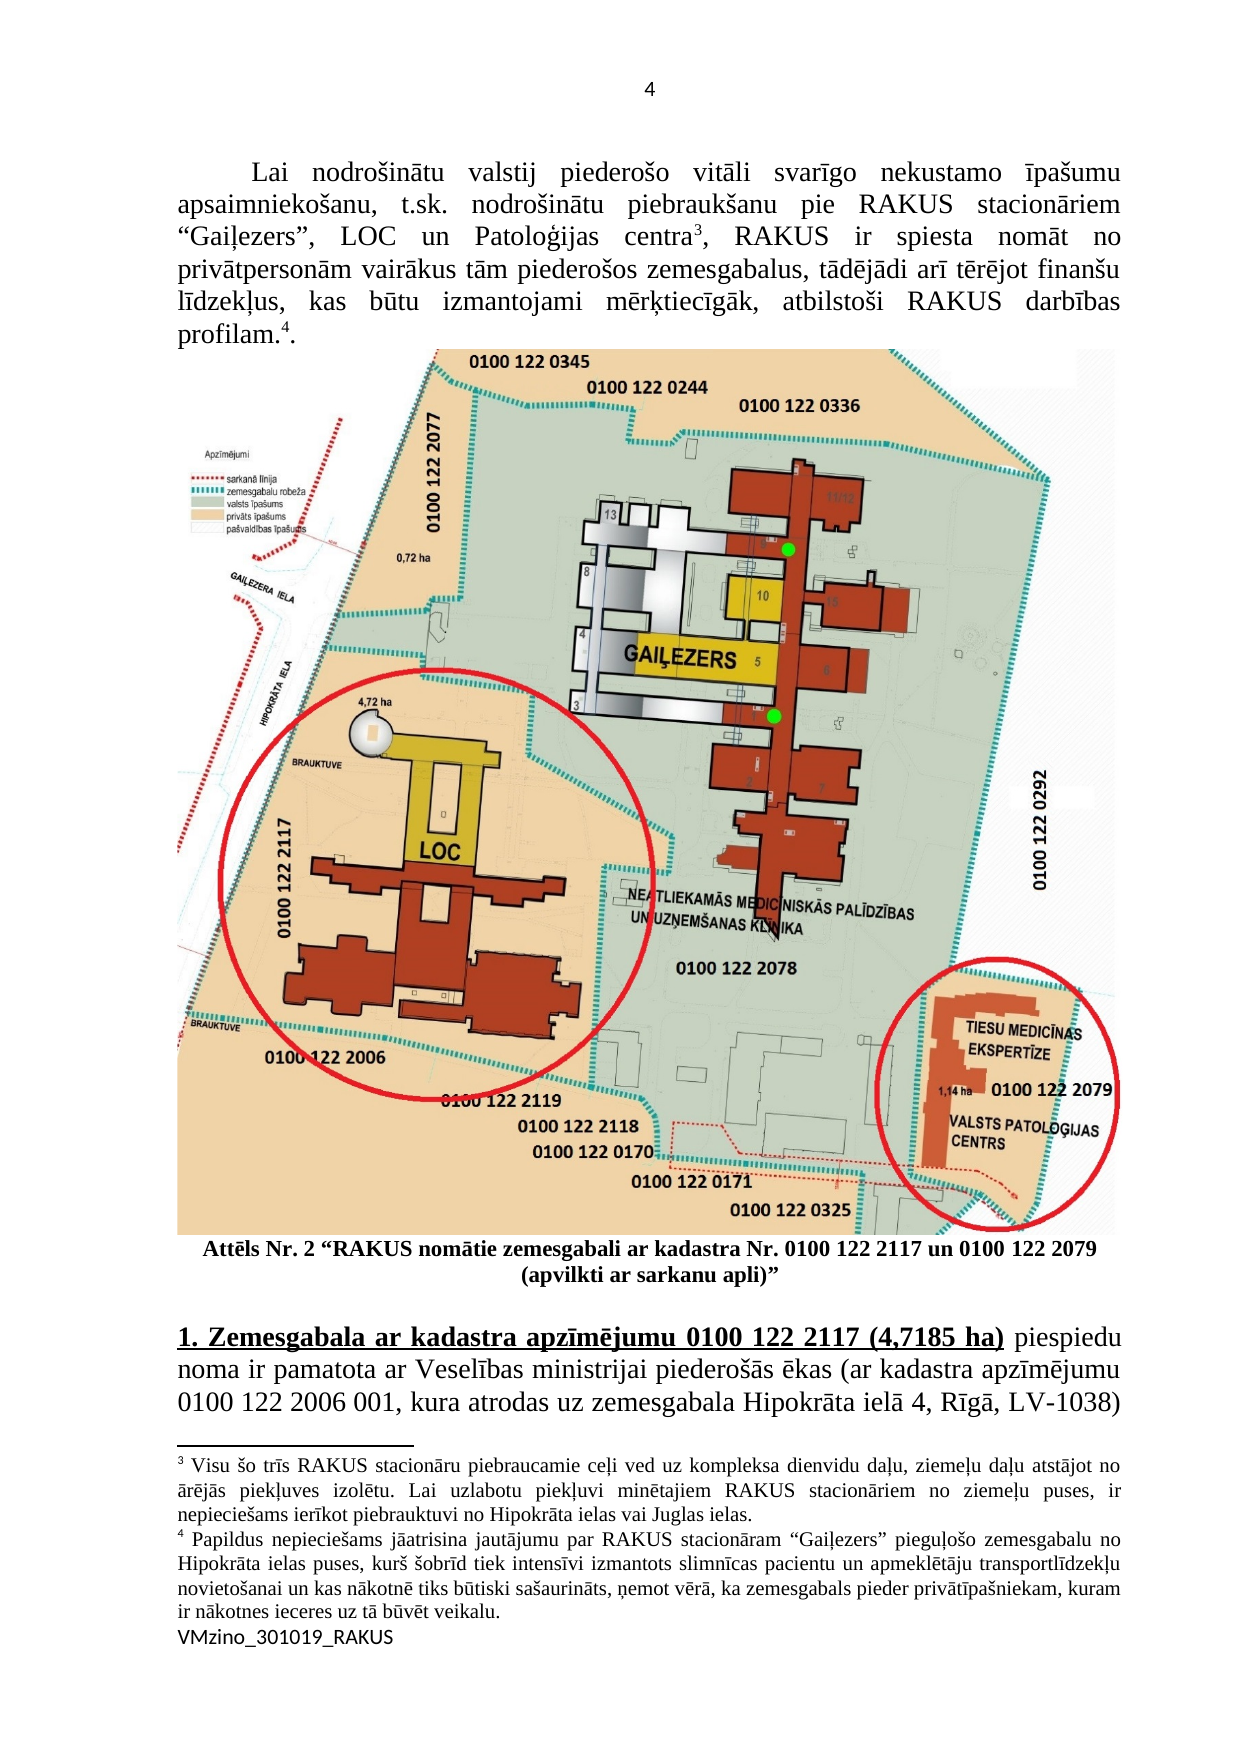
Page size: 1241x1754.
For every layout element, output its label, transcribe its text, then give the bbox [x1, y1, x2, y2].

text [177, 1320, 1122, 1417]
text Lai nodrošinātu valstij piederošo vitāli svarīgo nekustamo īpašumu apsaimniekošanu, t.sk. nodrošinātu piebraukšanu pie RAKUS stacionāriem “Gaiļezers”, LOC un Patoloģijas centra, RAKUS ir spiesta nomāt no privātpersonām vairākus tām piederošos zemesgabalus, tādējādi arī tērējot finanšu līdzekļus, kas būtu izmantojami mērķtiecīgāk, atbilstoši RAKUS darbības profilam.. [177, 155, 1122, 349]
list Attēls Nr. 2 “RAKUS nomātie zemesgabali ar kadastra Nr. 0100 122 2117 un 0100 122 2079 (apvilkti ar sarkanu apli)” [177, 1235, 1122, 1288]
picture [177, 349, 1123, 1235]
